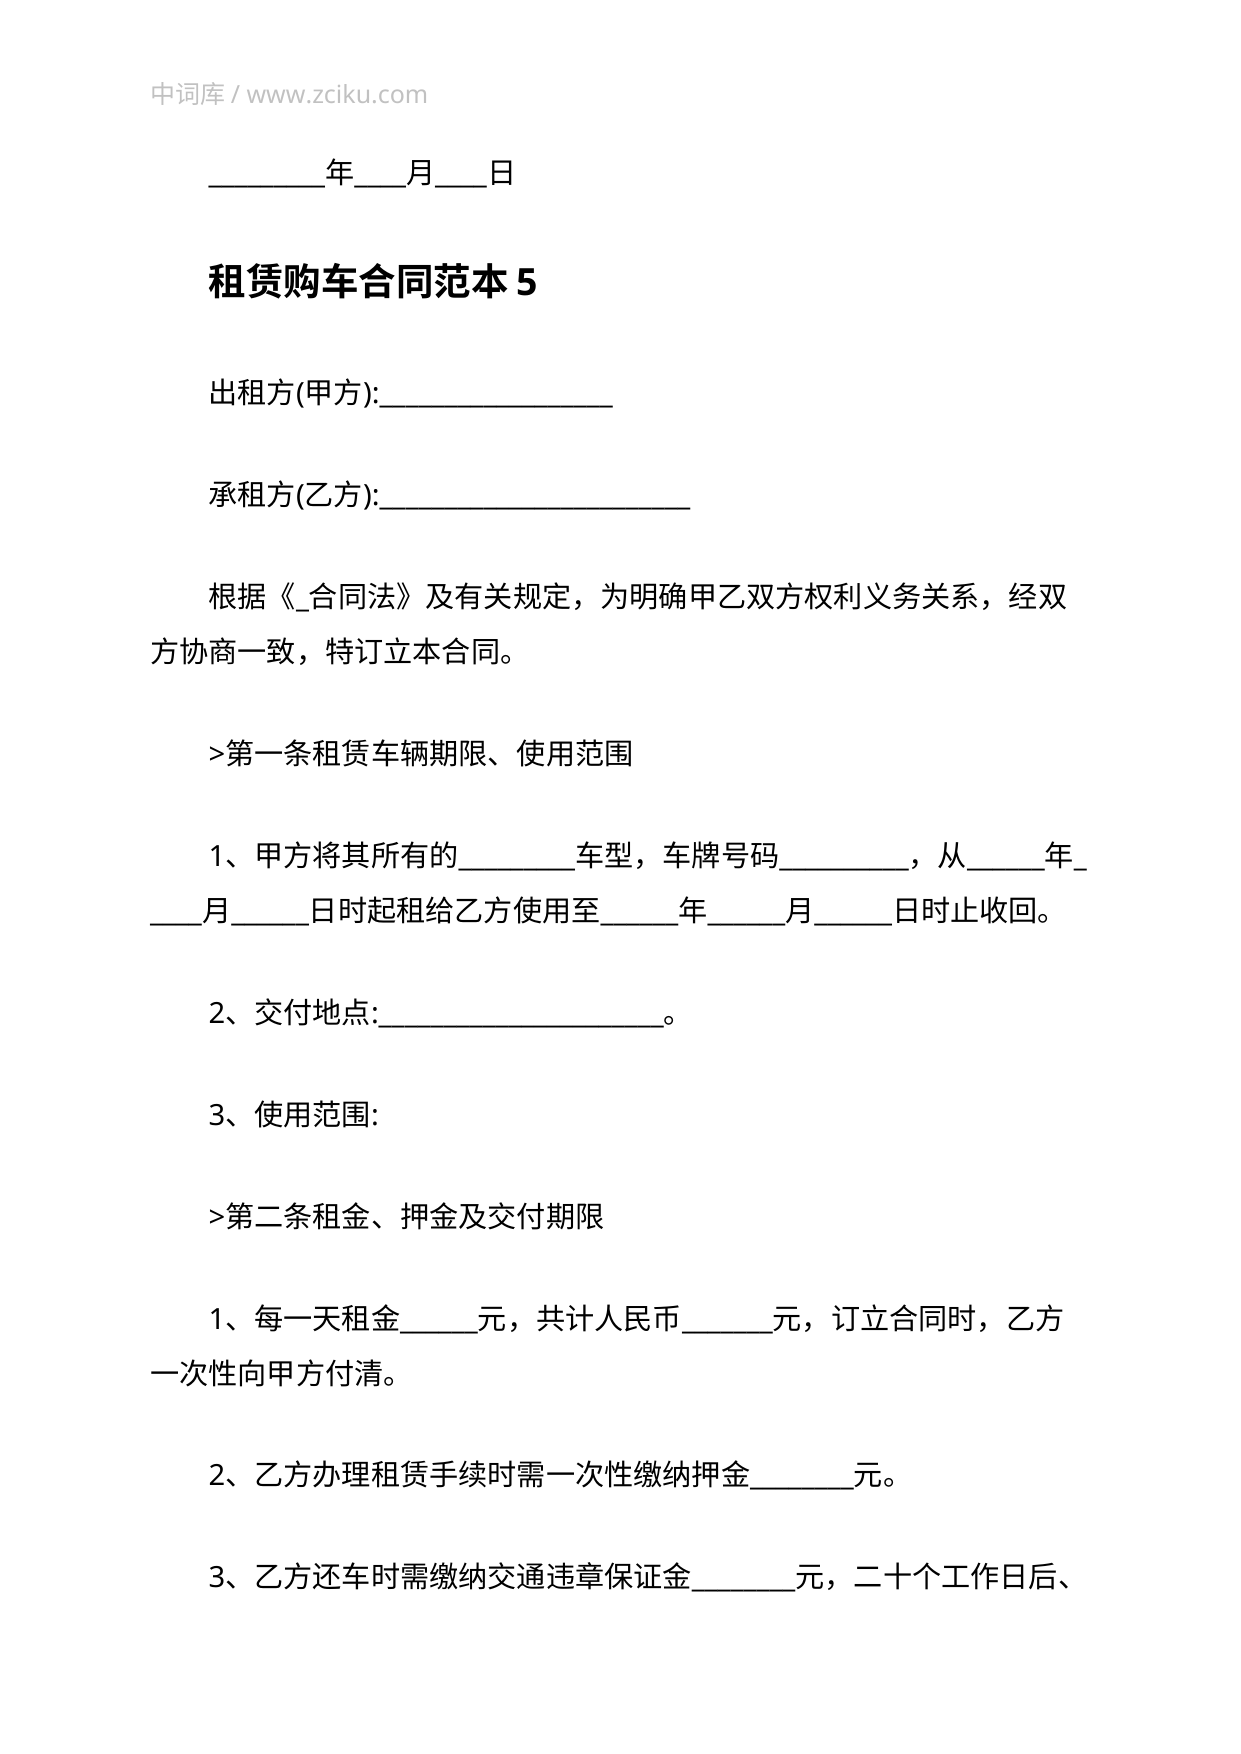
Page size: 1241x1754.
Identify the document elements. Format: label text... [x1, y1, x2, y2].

text >第一条租赁车辆期限、使用范围 [150, 730, 1090, 773]
text 承租方(乙方):________________________ [150, 472, 1090, 514]
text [150, 1554, 1090, 1596]
text 根据《_合同法》及有关规定，为明确甲乙双方权利义务关系，经双方协商一致，特订立本合同。 [150, 573, 1090, 671]
text 租赁购车合同范本5 [150, 252, 1090, 306]
text 2、乙方办理租赁手续时需一次性缴纳押金________元。 [150, 1452, 1090, 1494]
text 2、交付地点:______________________。 [150, 989, 1090, 1032]
text 3、使用范围: [150, 1091, 1090, 1134]
text 1、甲方将其所有的_________车型，车牌号码__________，从______年_____月______日时起租给乙方使用至______年______月______日时止收回。 [150, 832, 1090, 930]
text 1、每一天租金______元，共计人民币_______元，订立合同时，乙方一次性向甲方付清。 [150, 1295, 1090, 1392]
text >第二条租金、押金及交付期限 [150, 1193, 1090, 1236]
text 出租方(甲方):__________________ [150, 369, 1090, 412]
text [150, 150, 1090, 192]
